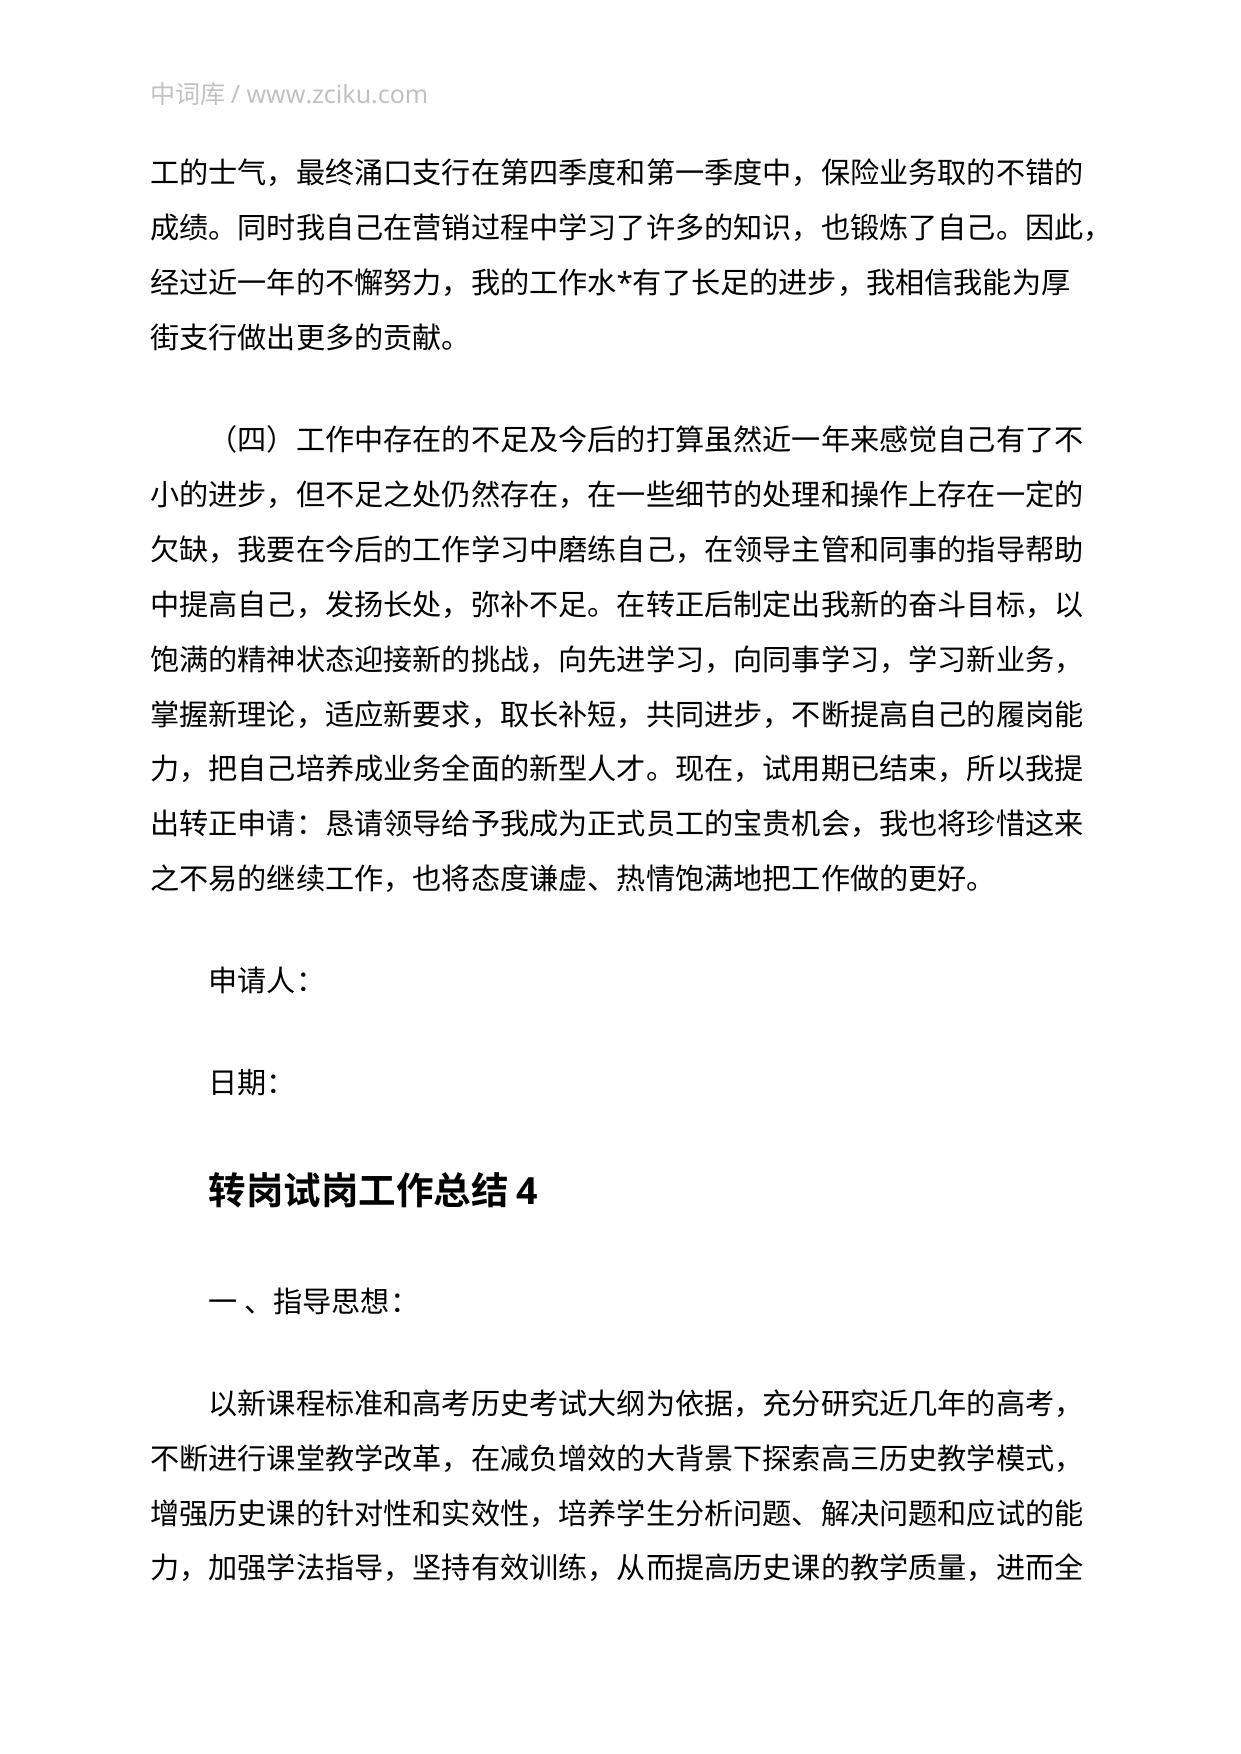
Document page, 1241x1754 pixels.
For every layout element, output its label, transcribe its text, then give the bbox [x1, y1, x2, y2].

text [150, 1380, 1090, 1587]
text （四）工作中存在的不足及今后的打算虽然近一年来感觉自己有了不小的进步，但不足之处仍然存在，在一些细节的处理和操作上存在一定的欠缺，我要在今后的工作学习中磨练自己，在领导主管和同事的指导帮助中提高自己，发扬长处，弥补不足。在转正后制定出我新的奋斗目标，以饱满的精神状态迎接新的挑战，向先进学习，向同事学习，学习新业务，掌握新理论，适应新要求，取长补短，共同进步，不断提高自己的履岗能力，把自己培养成业务全面的新型人才。现在，试用期已结束，所以我提出转正申请：恳请领导给予我成为正式员工的宝贵机会，我也将珍惜这来之不易的继续工作，也将态度谦虚、热情饱满地把工作做的更好。 [150, 417, 1090, 898]
text 日期： [150, 1059, 1090, 1102]
text 转岗试岗工作总结4 [150, 1161, 1090, 1216]
text 一 、指导思想： [150, 1279, 1090, 1321]
text 申请人： [150, 957, 1090, 1000]
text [150, 150, 1090, 357]
